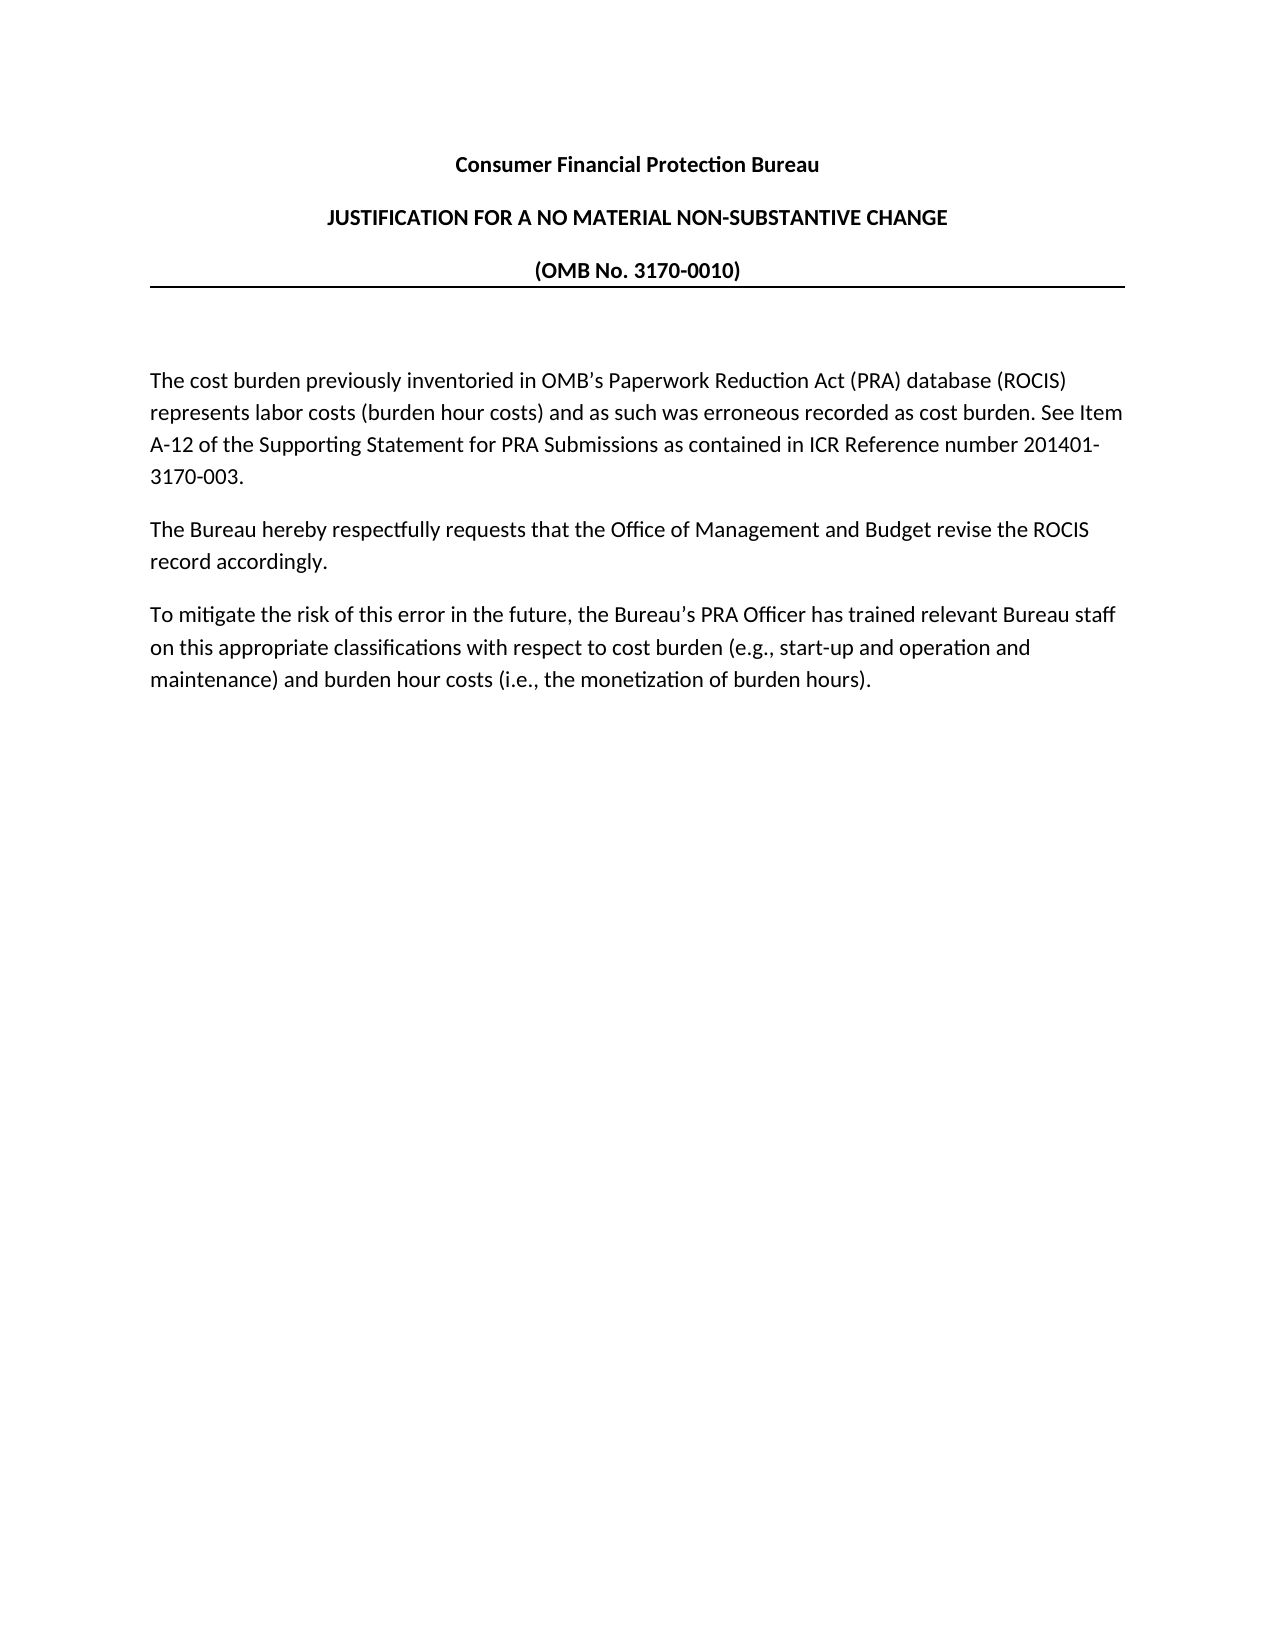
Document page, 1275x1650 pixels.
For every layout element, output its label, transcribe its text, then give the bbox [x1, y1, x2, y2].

text Consumer Financial Protection Bureau [150, 150, 1125, 178]
text To mitigate the risk of this error in the future, the Bureau’s PRA Officer has trained relevant Bureau staff on this appropriate classifications with respect to cost burden (e.g., start-up and operation and maintenance) and burden hour costs (i.e., the monetization of burden hours). [150, 601, 1125, 693]
text The cost burden previously inventoried in OMB’s Paperwork Reduction Act (PRA) database (ROCIS) represents labor costs (burden hour costs) and as such was erroneous recorded as cost burden. See Item A-12 of the Supporting Statement for PRA Submissions as contained in ICR Reference number 201401-3170-003. [150, 366, 1125, 490]
text JUSTIFICATION FOR A NO MATERIAL NON-SUBSTANTIVE CHANGE [150, 203, 1125, 231]
text The Bureau hereby respectfully requests that the Office of Management and Budget revise the ROCIS record accordingly. [150, 515, 1125, 576]
text (OMB No. 3170-0010) [150, 256, 1125, 286]
